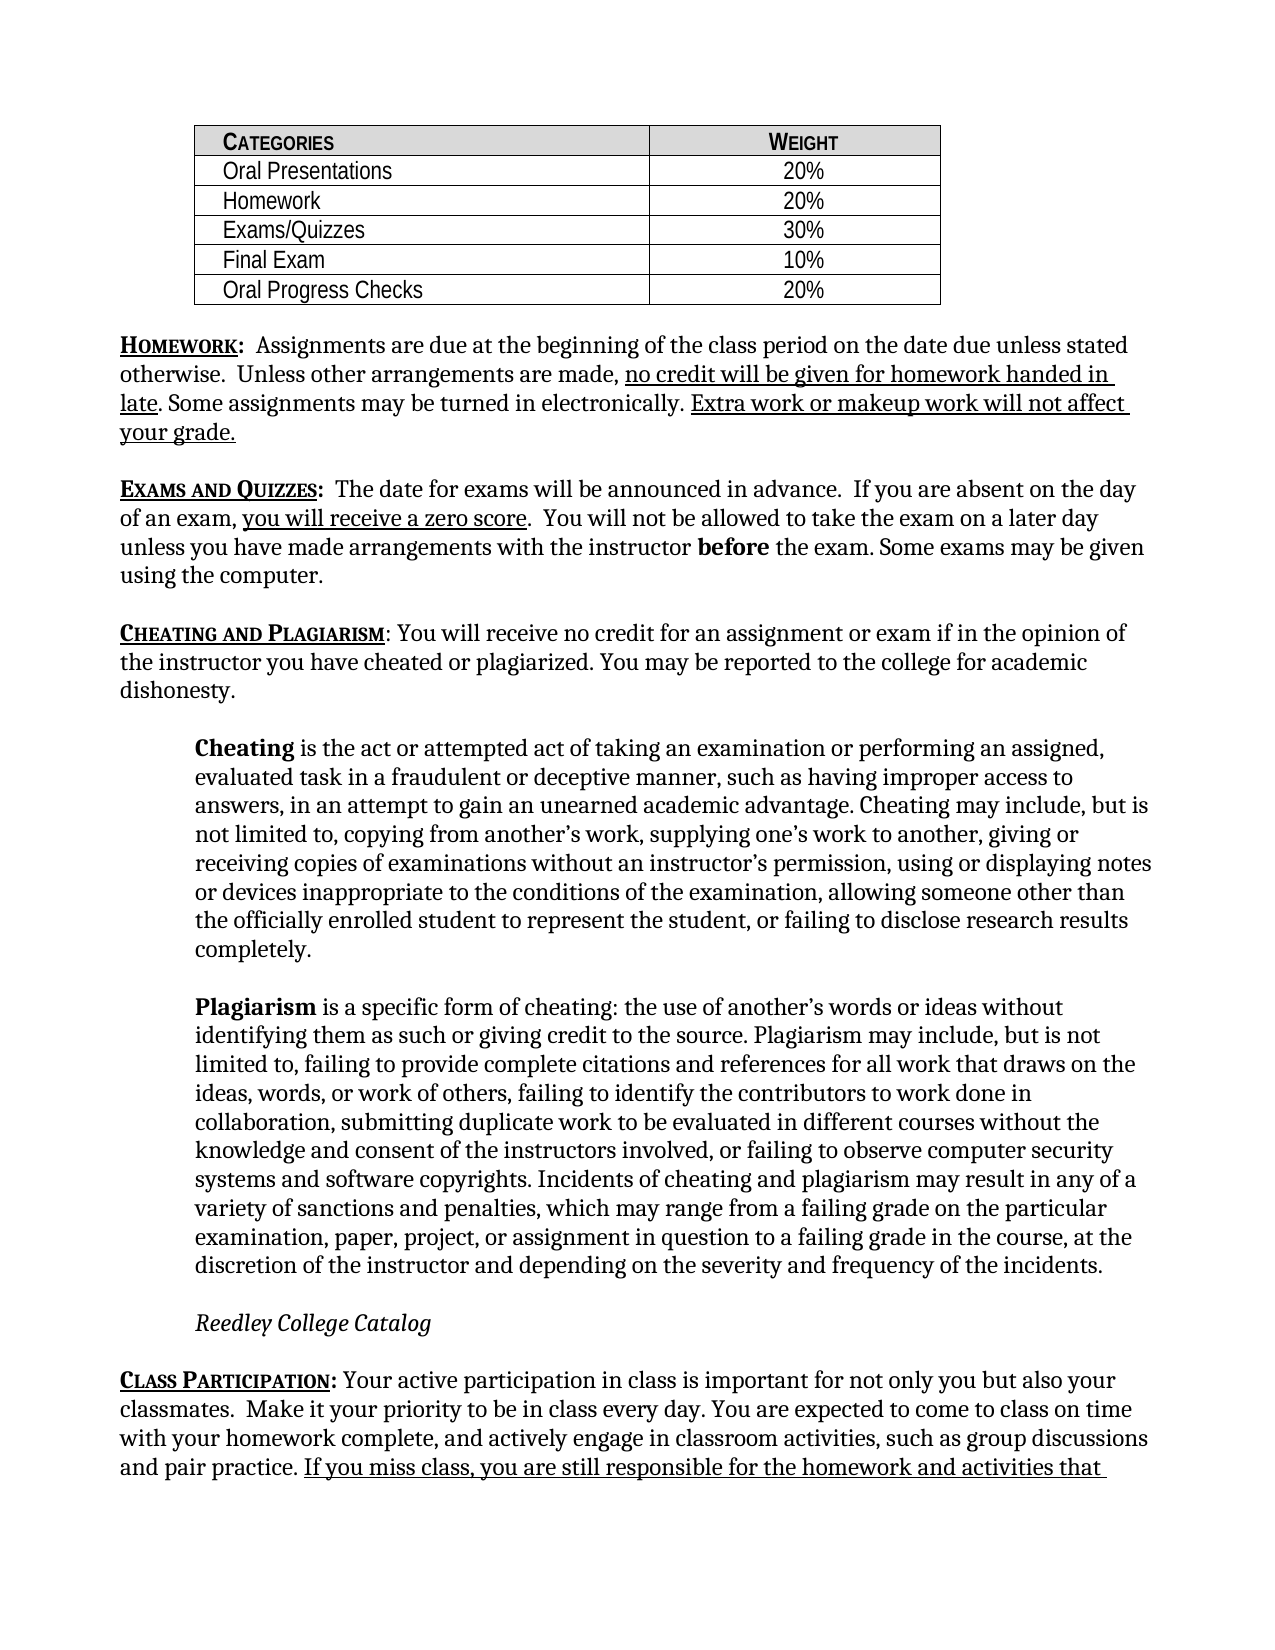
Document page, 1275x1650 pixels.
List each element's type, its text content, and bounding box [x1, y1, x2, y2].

table_cell Oral Progress Checks [195, 275, 649, 303]
table_cell Oral Presentations [195, 156, 649, 185]
table_cell 20% [650, 156, 940, 185]
text Cheating is the act or attempted act of taking an examination or performing an assigned, evaluated task in a fraudulent or deceptive manner, such as having improper access to answers, in an attempt to gain an unearned academic advantage. Cheating may include, but is not limited to, copying from another’s work, supplying one’s work to another, giving or receiving copies of examinations without an instructor’s permission, using or displaying notes or devices inappropriate to the conditions of the examination, allowing someone other than the officially enrolled student to represent the student, or failing to disclose research results completely. [195, 734, 1155, 964]
table_cell 20% [650, 275, 940, 303]
table_cell Exams/Quizzes [195, 216, 649, 244]
text Homework: Assignments are due at the beginning of the class period on the date due unless stated otherwise. Unless other arrangements are made, no credit will be given for homework handed in late. Some assignments may be turned in electronically. Extra work or makeup work will not affect your grade. [120, 331, 1155, 446]
table_cell Final Exam [195, 245, 649, 274]
table_cell Homework [195, 186, 649, 214]
text Plagiarism is a specific form of cheating: the use of another’s words or ideas without identifying them as such or giving credit to the source. Plagiarism may include, but is not limited to, failing to provide complete citations and references for all work that draws on the ideas, words, or work of others, failing to identify the contributors to work done in collaboration, submitting duplicate work to be evaluated in different courses without the knowledge and consent of the instructors involved, or failing to observe computer security systems and software copyrights. Incidents of cheating and plagiarism may result in any of a variety of sanctions and penalties, which may range from a failing grade on the particular examination, paper, project, or assignment in question to a failing grade in the course, at the discretion of the instructor and depending on the severity and frequency of the incidents. [195, 992, 1155, 1280]
table_header Weight [650, 126, 940, 155]
text Exams and Quizzes: The date for exams will be announced in advance. If you are absent on the day of an exam, you will receive a zero score. You will not be allowed to take the exam on a later day unless you have made arrangements with the instructor before the exam. Some exams may be given using the computer. [120, 475, 1155, 590]
table_cell 30% [650, 216, 940, 244]
table_header Categories [195, 126, 649, 155]
table_cell 10% [650, 245, 940, 274]
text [120, 1366, 1155, 1481]
text Cheating and Plagiarism: You will receive no credit for an assignment or exam if in the opinion of the instructor you have cheated or plagiarized. You may be reported to the college for academic dishonesty. [120, 619, 1155, 705]
table_cell 20% [650, 186, 940, 214]
text Reedley College Catalog [195, 1309, 1155, 1337]
